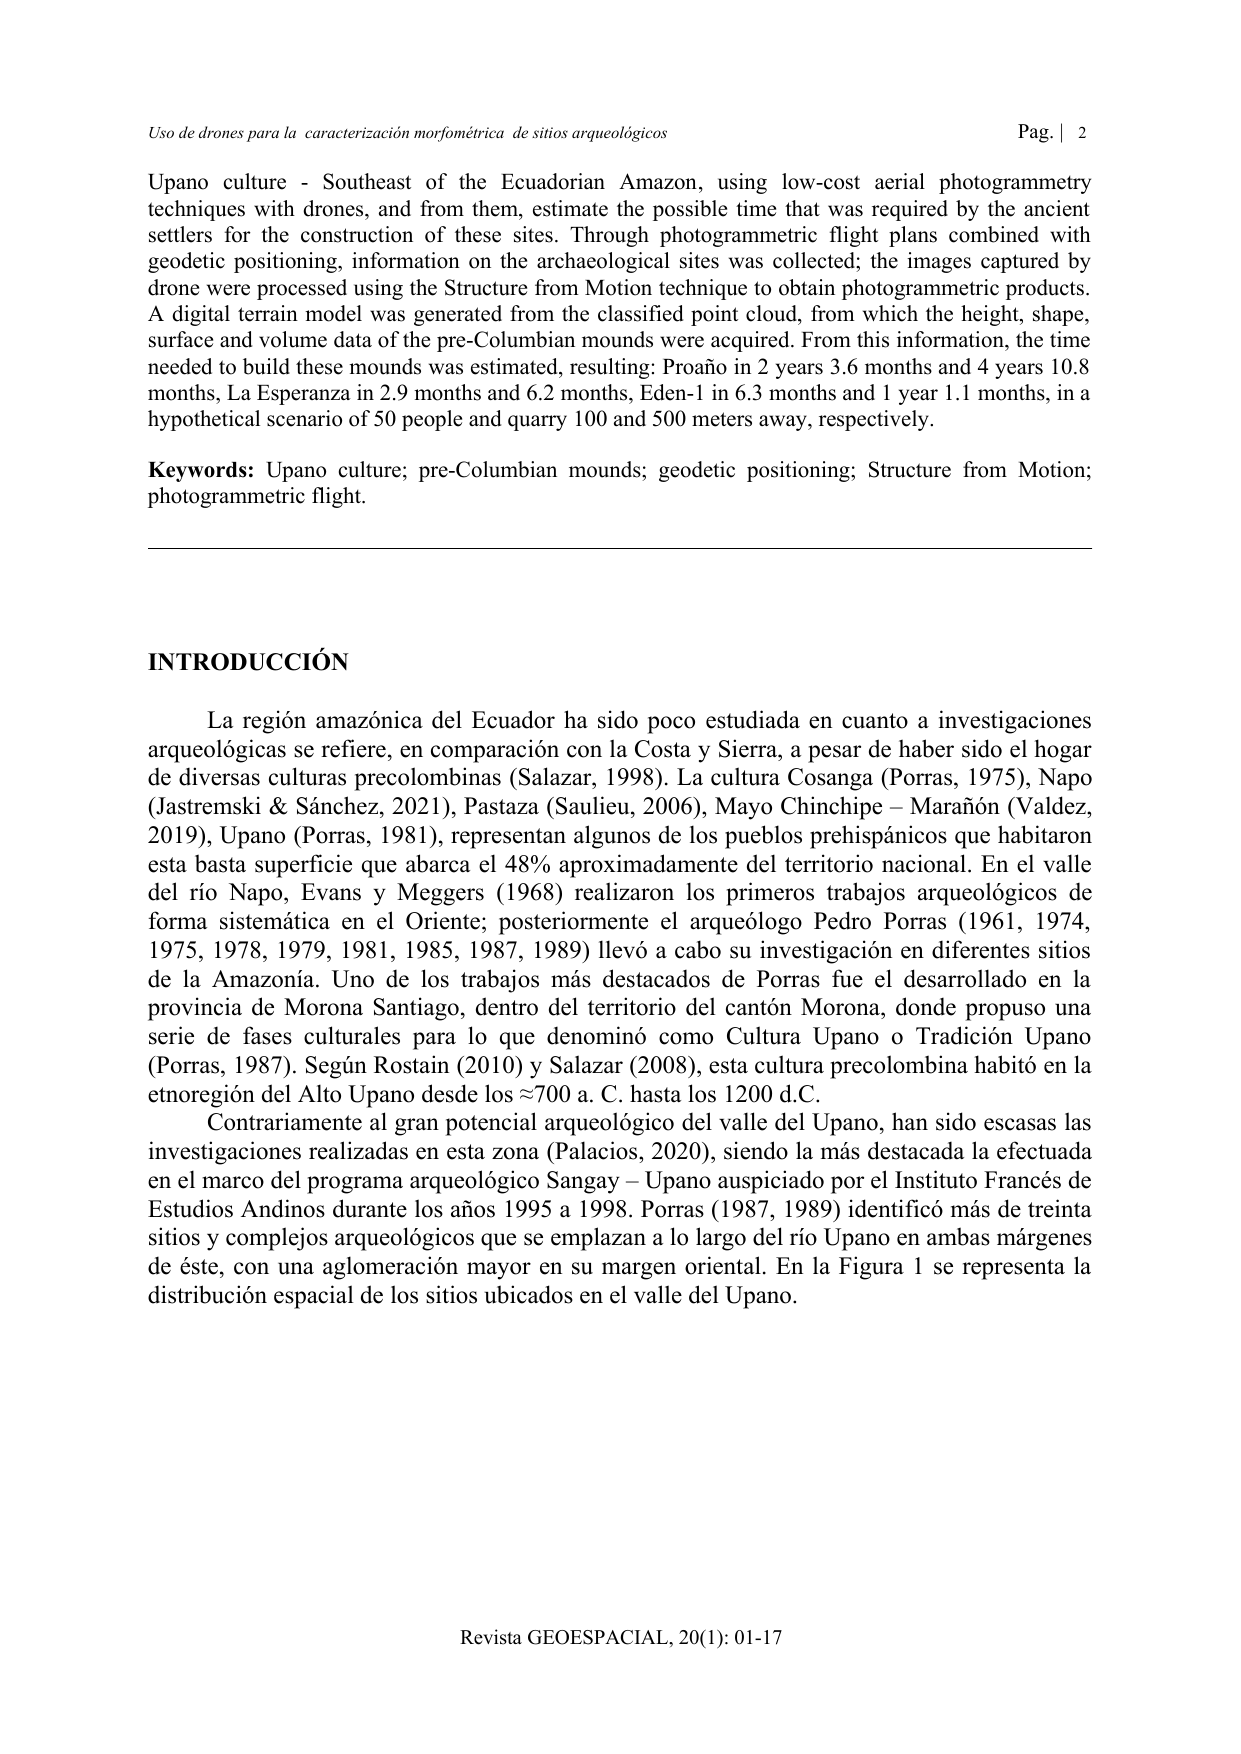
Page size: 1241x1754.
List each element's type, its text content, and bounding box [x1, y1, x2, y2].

text Contrariamente al gran potencial arqueológico del valle del Upano, han sido escasas las investigaciones realizadas en esta zona , siendo la más destacada la efectuada en el marco del programa arqueológico Sangay – Upano auspiciado por el Instituto Francés de Estudios Andinos durante los años 1995 a 1998. Porras (1987, 1989) identificó más de treinta sitios y complejos arqueológicos que se emplazan a lo largo del río Upano en ambas márgenes de éste, con una aglomeración mayor en su margen oriental. En la Figura 1 se representa la distribución espacial de los sitios ubicados en el valle del Upano. [148, 1107, 1092, 1309]
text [148, 168, 1092, 432]
text Keywords: Upano culture; pre-Columbian mounds; geodetic positioning; Structure from Motion; photogrammetric flight. [148, 456, 1092, 508]
text INTRODUCCIÓN [148, 647, 1092, 676]
text La región amazónica del Ecuador ha sido poco estudiada en cuanto a investigaciones arqueológicas se refiere, en comparación con la Costa y Sierra, a pesar de haber sido el hogar de diversas culturas precolombinas . La cultura Cosanga , Napo , Pastaza , Mayo Chinchipe – Marañón , Upano , representan algunos de los pueblos prehispánicos que habitaron esta basta superficie que abarca el 48% aproximadamente del territorio nacional. En el valle del río Napo, Evans y Meggers realizaron los primeros trabajos arqueológicos de forma sistemática en el Oriente; posteriormente el arqueólogo Pedro Porras (1961, 1974, 1975, 1978, 1979, 1981, 1985, 1987, 1989) llevó a cabo su investigación en diferentes sitios de la Amazonía. Uno de los trabajos más destacados de Porras fue el desarrollado en la provincia de Morona Santiago, dentro del territorio del cantón Morona, donde propuso una serie de fases culturales para lo que denominó como Cultura Upano o Tradición Upano . Según Rostain y Salazar , esta cultura precolombina habitó en la etnoregión del Alto Upano desde los ≈700 a. C. hasta los 1200 d.C. [148, 705, 1092, 1107]
